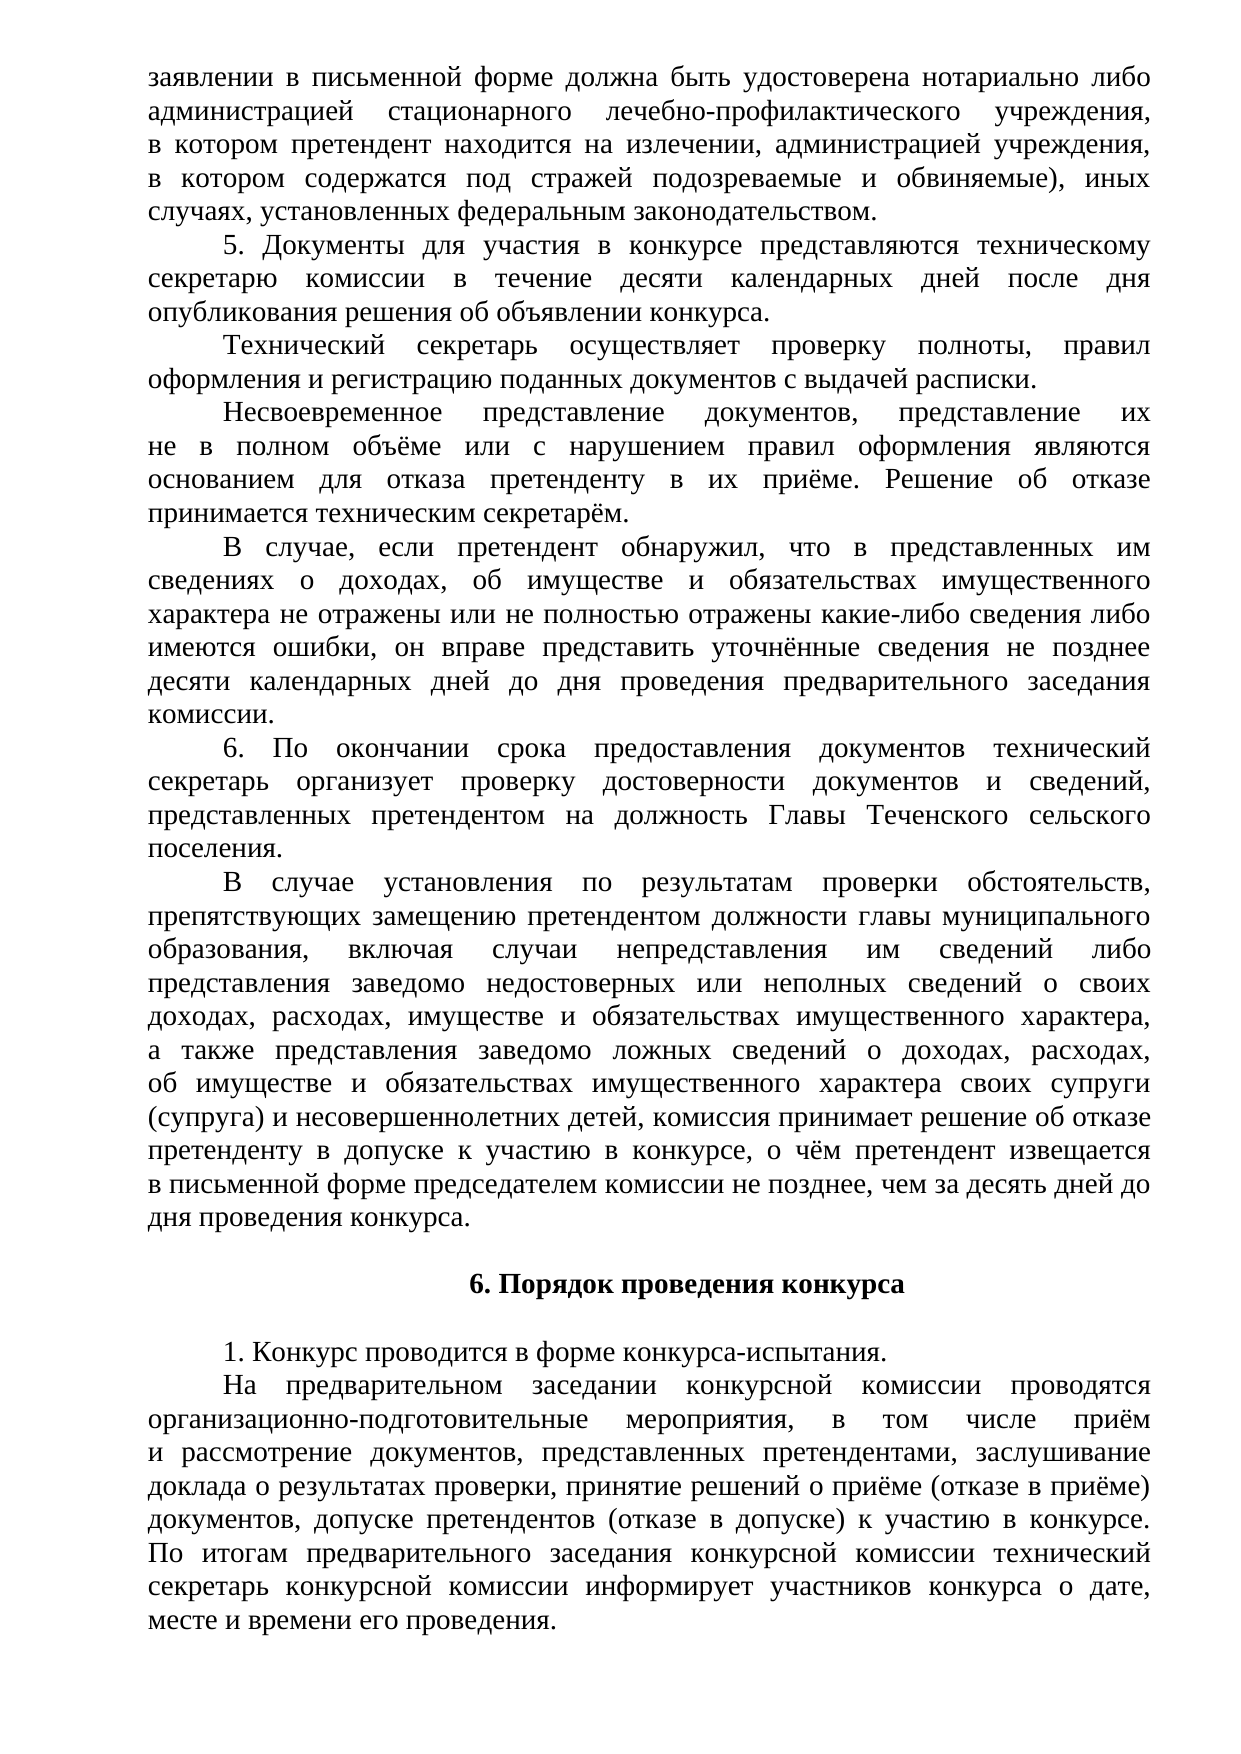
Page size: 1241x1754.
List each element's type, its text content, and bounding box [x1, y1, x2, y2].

text Технический секретарь осуществляет проверку полноты, правил оформления и регистрацию поданных документов с выдачей расписки. [148, 327, 1152, 394]
text 1. Конкурс проводится в форме конкурса-испытания. [148, 1334, 1152, 1367]
text 6. Порядок проведения конкурса [148, 1267, 1152, 1300]
text На предварительном заседании конкурсной комиссии проводятся организационно-подготовительные мероприятия, в том числе приём и рассмотрение документов, представленных претендентами, заслушивание доклада о результатах проверки, принятие решений о приёме (отказе в приёме) документов, допуске претендентов (отказе в допуске) к участию в конкурсе. По итогам предварительного заседания конкурсной комиссии технический секретарь конкурсной комиссии информирует участников конкурса о дате, месте и времени его проведения. [148, 1367, 1152, 1636]
text 6. По окончании срока предоставления документов технический секретарь организует проверку достоверности документов и сведений, представленных претендентом на должность Главы Теченского сельского поселения. [148, 730, 1152, 864]
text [148, 59, 1152, 227]
text Несвоевременное представление документов, представление их не в полном объёме или с нарушением правил оформления являются основанием для отказа претенденту в их приёме. Решение об отказе принимается техническим секретарём. [148, 394, 1152, 529]
text 5. Документы для участия в конкурсе представляются техническому секретарю комиссии в течение десяти календарных дней после дня опубликования решения об объявлении конкурса. [148, 227, 1152, 327]
text В случае установления по результатам проверки обстоятельств, препятствующих замещению претендентом должности главы муниципального образования, включая случаи непредставления им сведений либо представления заведомо недостоверных или неполных сведений о своих доходах, расходах, имуществе и обязательствах имущественного характера, а также представления заведомо ложных сведений о доходах, расходах, об имуществе и обязательствах имущественного характера своих супруги (супруга) и несовершеннолетних детей, комиссия принимает решение об отказе претенденту в допуске к участию в конкурсе, о чём претендент извещается в письменной форме председателем комиссии не позднее, чем за десять дней до дня проведения конкурса. [148, 864, 1152, 1233]
text В случае, если претендент обнаружил, что в представленных им сведениях о доходах, об имуществе и обязательствах имущественного характера не отражены или не полностью отражены какие-либо сведения либо имеются ошибки, он вправе представить уточнённые сведения не позднее десяти календарных дней до дня проведения предварительного заседания комиссии. [148, 529, 1152, 730]
